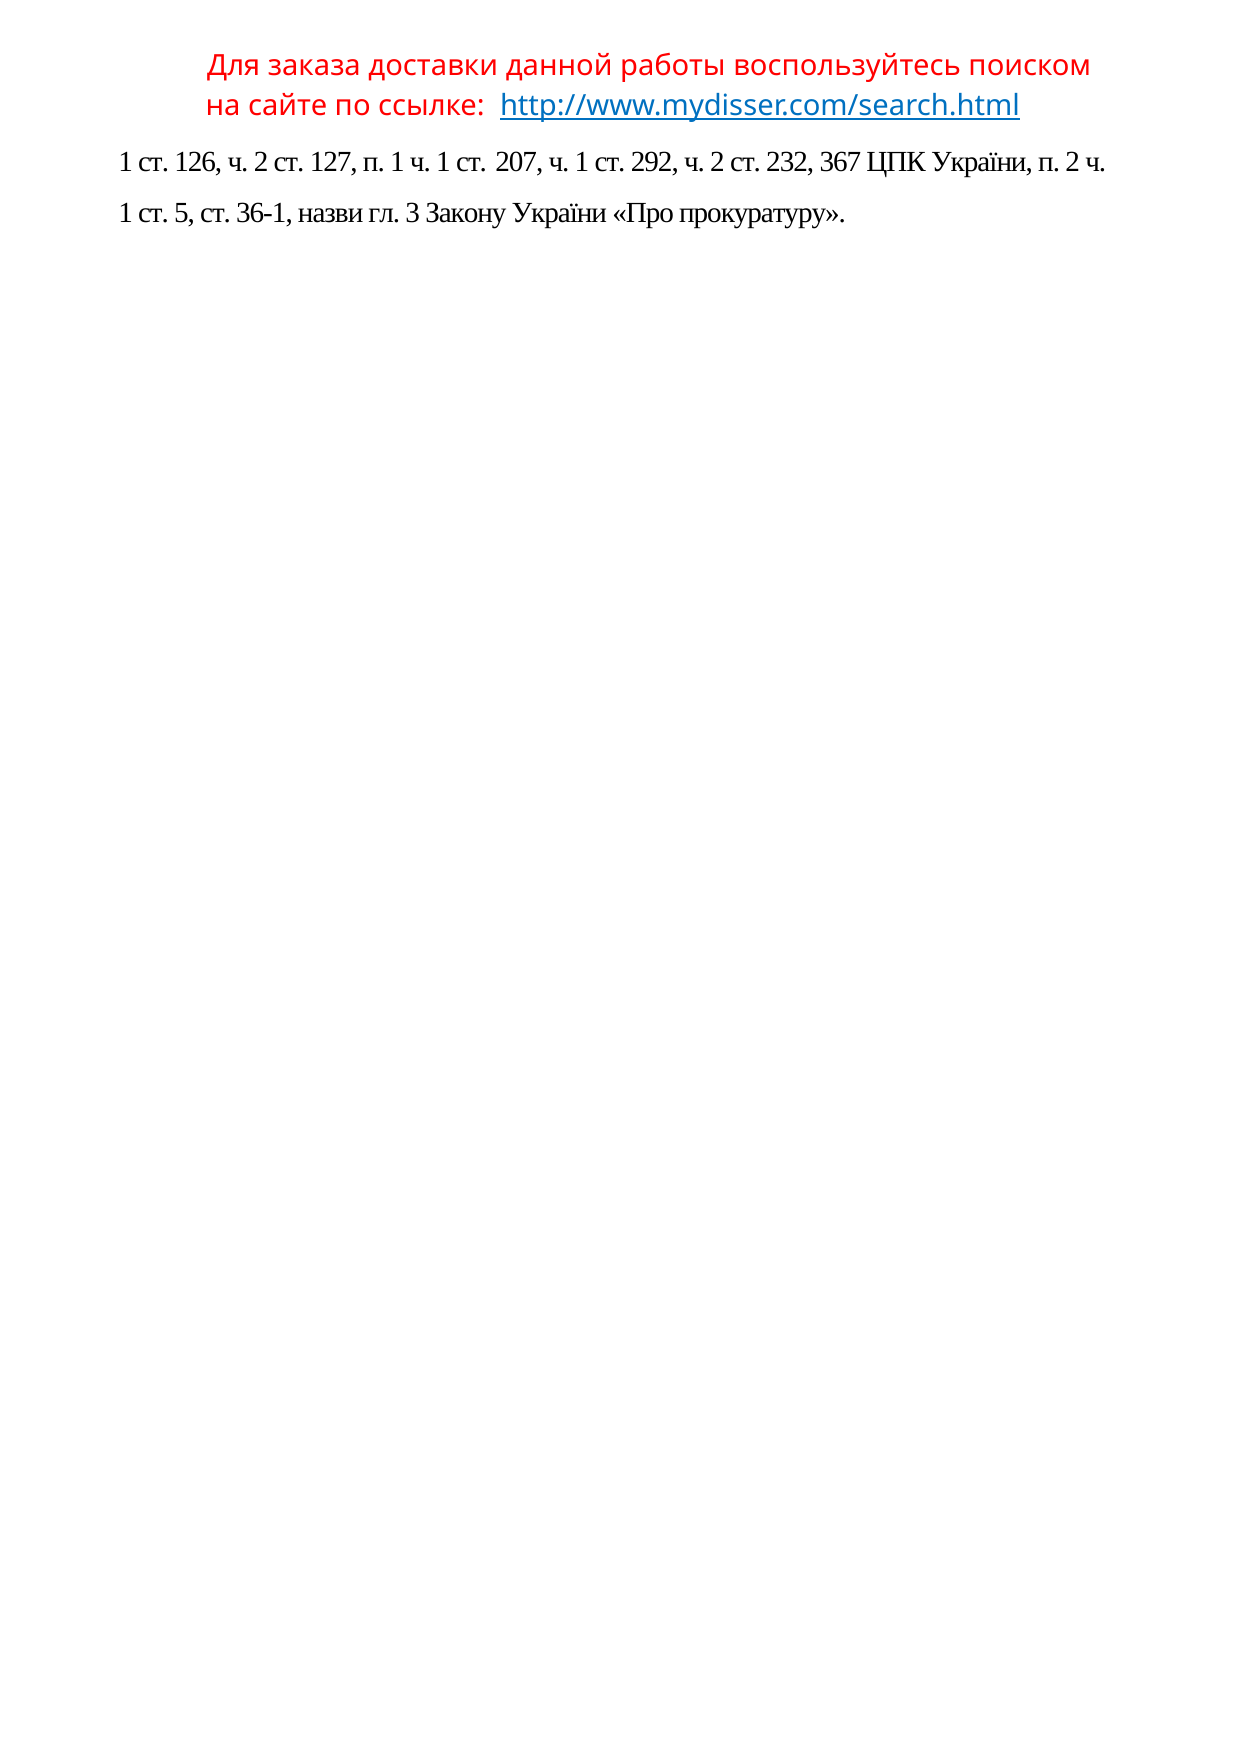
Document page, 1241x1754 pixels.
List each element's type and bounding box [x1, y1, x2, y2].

text [118, 144, 1107, 228]
